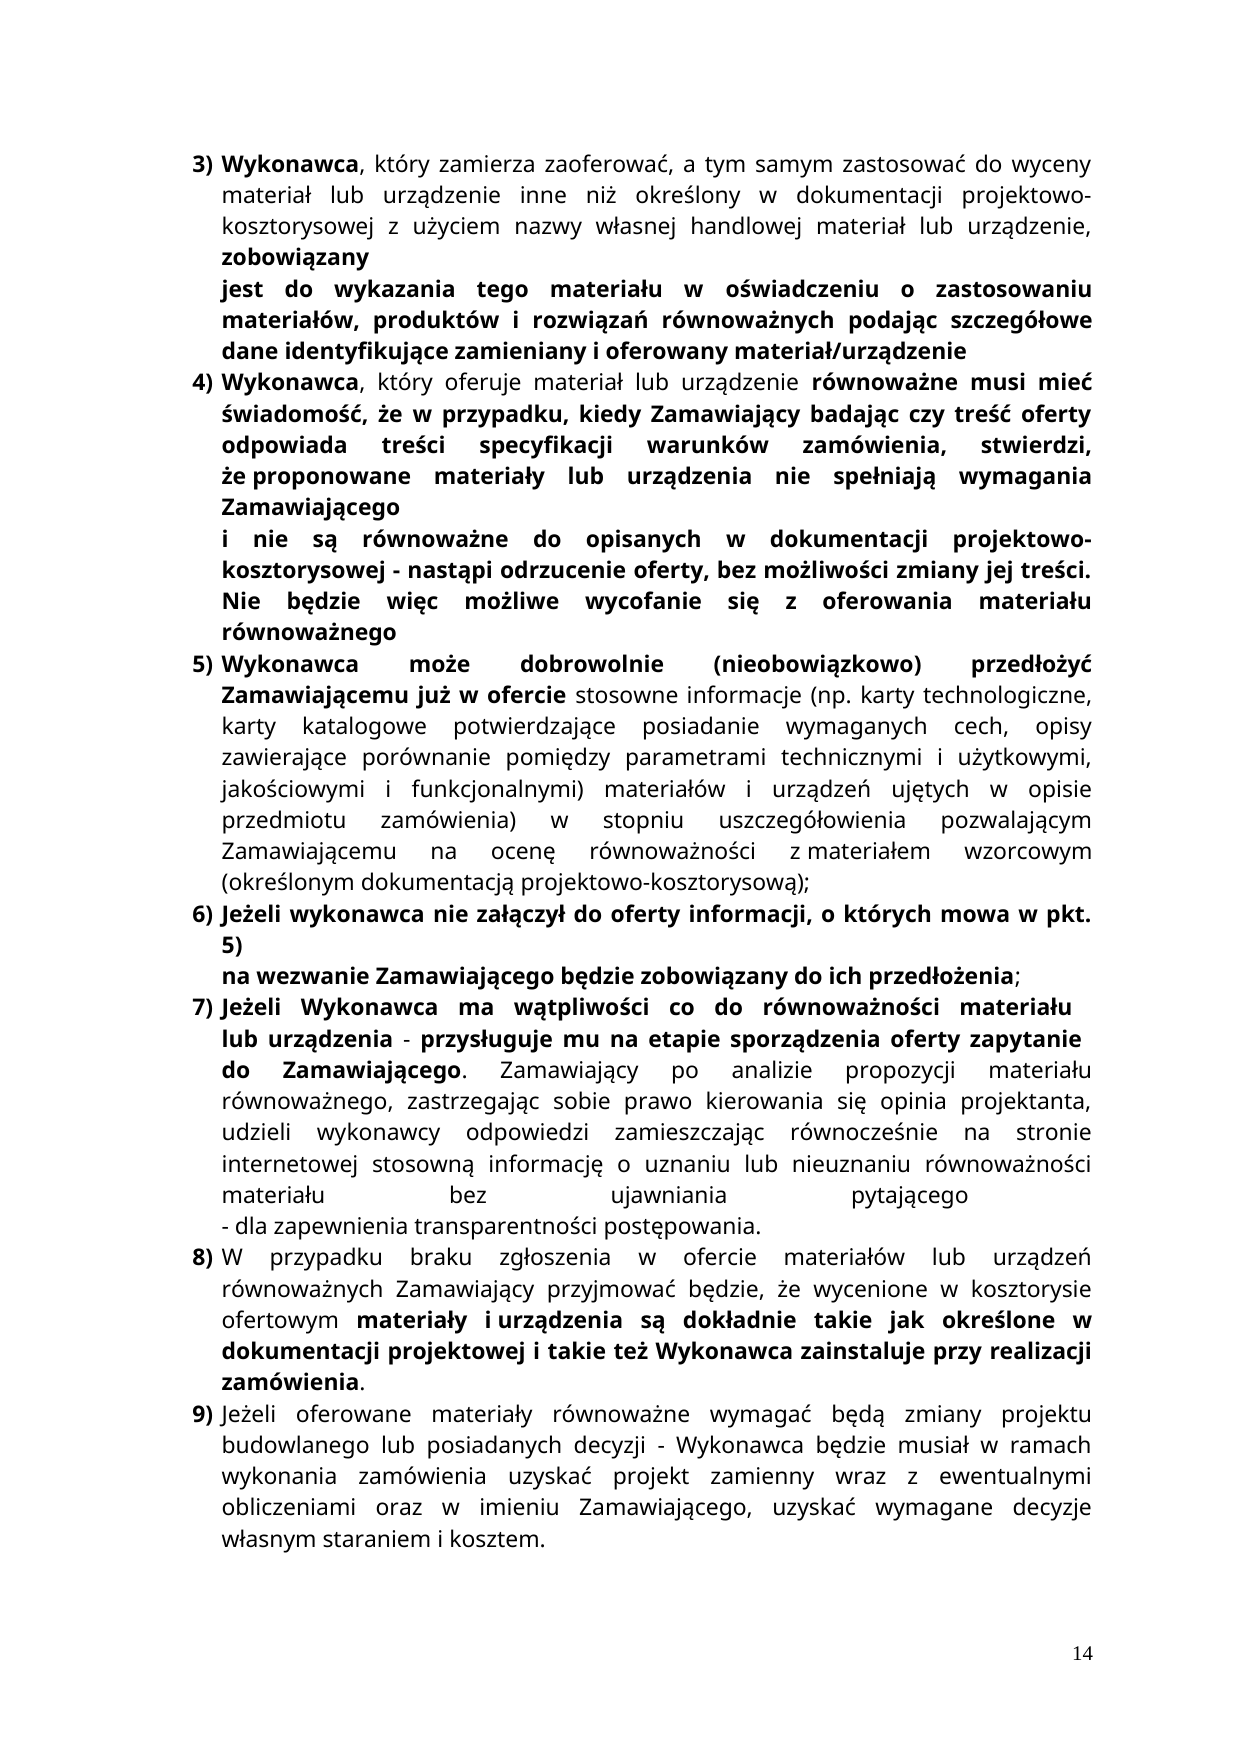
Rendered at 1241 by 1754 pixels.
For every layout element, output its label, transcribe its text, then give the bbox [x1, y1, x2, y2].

list Wykonawca, który oferuje materiał lub urządzenie równoważne musi mieć świadomość, że w przypadku, kiedy Zamawiający badając czy treść oferty odpowiada treści specyfikacji warunków zamówienia, stwierdzi, że proponowane materiały lub urządzenia nie spełniają wymagania Zamawiającego i nie są równoważne do opisanych w dokumentacji projektowo-kosztorysowej - nastąpi odrzucenie oferty, bez możliwości zmiany jej treści. Nie będzie więc możliwe wycofanie się z oferowania materiału równoważnego [192, 366, 1093, 648]
list Jeżeli oferowane materiały równoważne wymagać będą zmiany projektu budowlanego lub posiadanych decyzji - Wykonawca będzie musiał w ramach wykonania zamówienia uzyskać projekt zamienny wraz z ewentualnymi obliczeniami oraz w imieniu Zamawiającego, uzyskać wymagane decyzje własnym staraniem i kosztem. [192, 1398, 1093, 1554]
list W przypadku braku zgłoszenia w ofercie materiałów lub urządzeń równoważnych Zamawiający przyjmować będzie, że wycenione w kosztorysie ofertowym materiały i urządzenia są dokładnie takie jak określone w dokumentacji projektowej i takie też Wykonawca zainstaluje przy realizacji zamówienia. [192, 1241, 1093, 1398]
list Jeżeli wykonawca nie załączył do oferty informacji, o których mowa w pkt. 5) na wezwanie Zamawiającego będzie zobowiązany do ich przedłożenia; [192, 898, 1093, 991]
list Wykonawca może dobrowolnie (nieobowiązkowo) przedłożyć Zamawiającemu już w ofercie stosowne informacje (np. karty technologiczne, karty katalogowe potwierdzające posiadanie wymaganych cech, opisy zawierające porównanie pomiędzy parametrami technicznymi i użytkowymi, jakościowymi i funkcjonalnymi) materiałów i urządzeń ujętych w opisie przedmiotu zamówienia) w stopniu uszczegółowienia pozwalającym Zamawiającemu na ocenę równoważności z materiałem wzorcowym (określonym dokumentacją projektowo-kosztorysową); [192, 648, 1093, 898]
list Jeżeli Wykonawca ma wątpliwości co do równoważności materiału lub urządzenia - przysługuje mu na etapie sporządzenia oferty zapytanie do Zamawiającego. Zamawiający po analizie propozycji materiału równoważnego, zastrzegając sobie prawo kierowania się opinia projektanta, udzieli wykonawcy odpowiedzi zamieszczając równocześnie na stronie internetowej stosowną informację o uznaniu lub nieuznaniu równoważności materiału bez ujawniania pytającego - dla zapewnienia transparentności postępowania. [192, 991, 1093, 1241]
list Wykonawca, który zamierza zaoferować, a tym samym zastosować do wyceny materiał lub urządzenie inne niż określony w dokumentacji projektowo-kosztorysowej z użyciem nazwy własnej handlowej materiał lub urządzenie, zobowiązany jest do wykazania tego materiału w oświadczeniu o zastosowaniu materiałów, produktów i rozwiązań równoważnych podając szczegółowe dane identyfikujące zamieniany i oferowany materiał/urządzenie [192, 148, 1093, 366]
